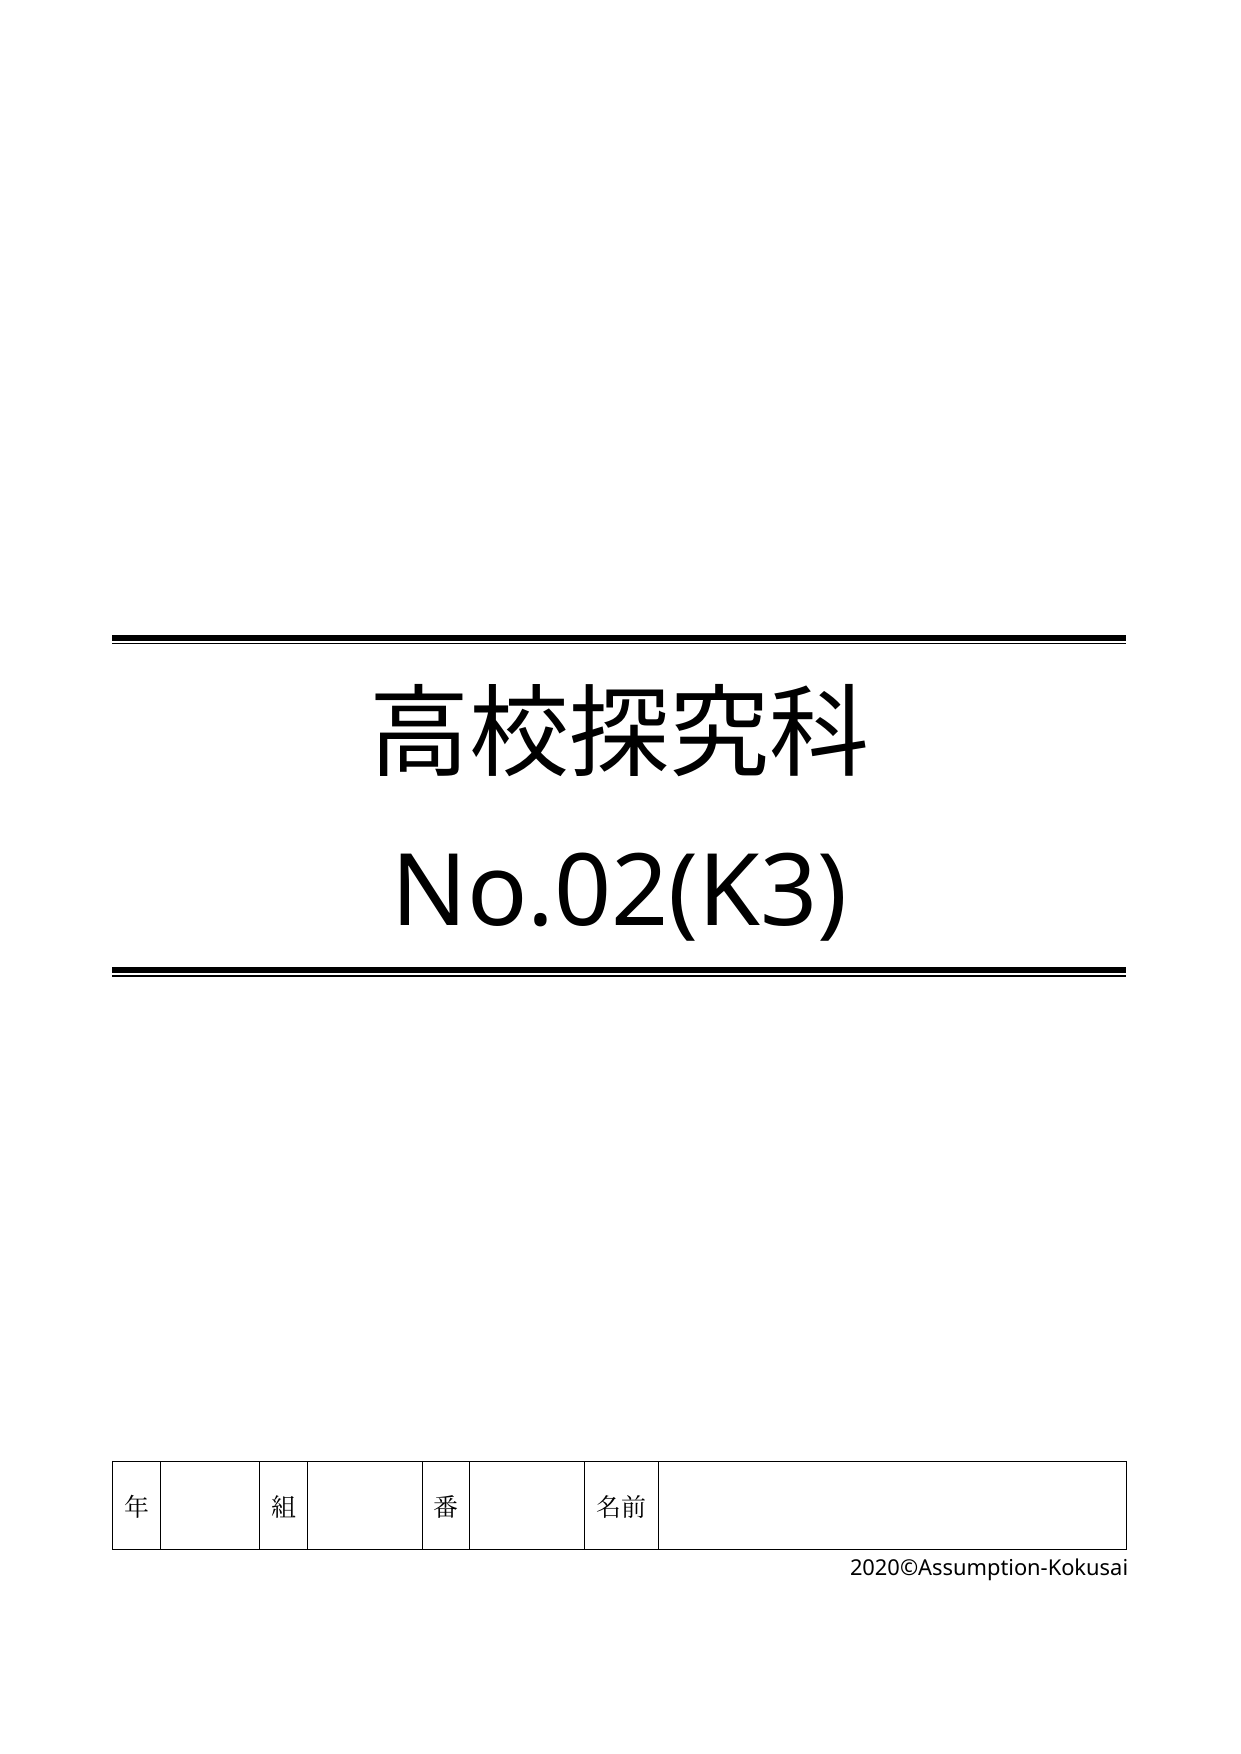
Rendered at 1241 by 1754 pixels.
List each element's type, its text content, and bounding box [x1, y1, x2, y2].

table_header 組 [260, 1462, 307, 1549]
table_header [470, 1462, 584, 1549]
table_header 年 [113, 1462, 160, 1549]
table_header 名前 [585, 1462, 658, 1549]
table_header [308, 1462, 422, 1549]
table_header 高校探究科 No.02(K3) [112, 644, 1126, 967]
table_header [161, 1462, 259, 1549]
table_header 番 [423, 1462, 469, 1549]
text 2020©Assumption-Kokusai [112, 1550, 1128, 1583]
table_header [659, 1462, 1126, 1549]
